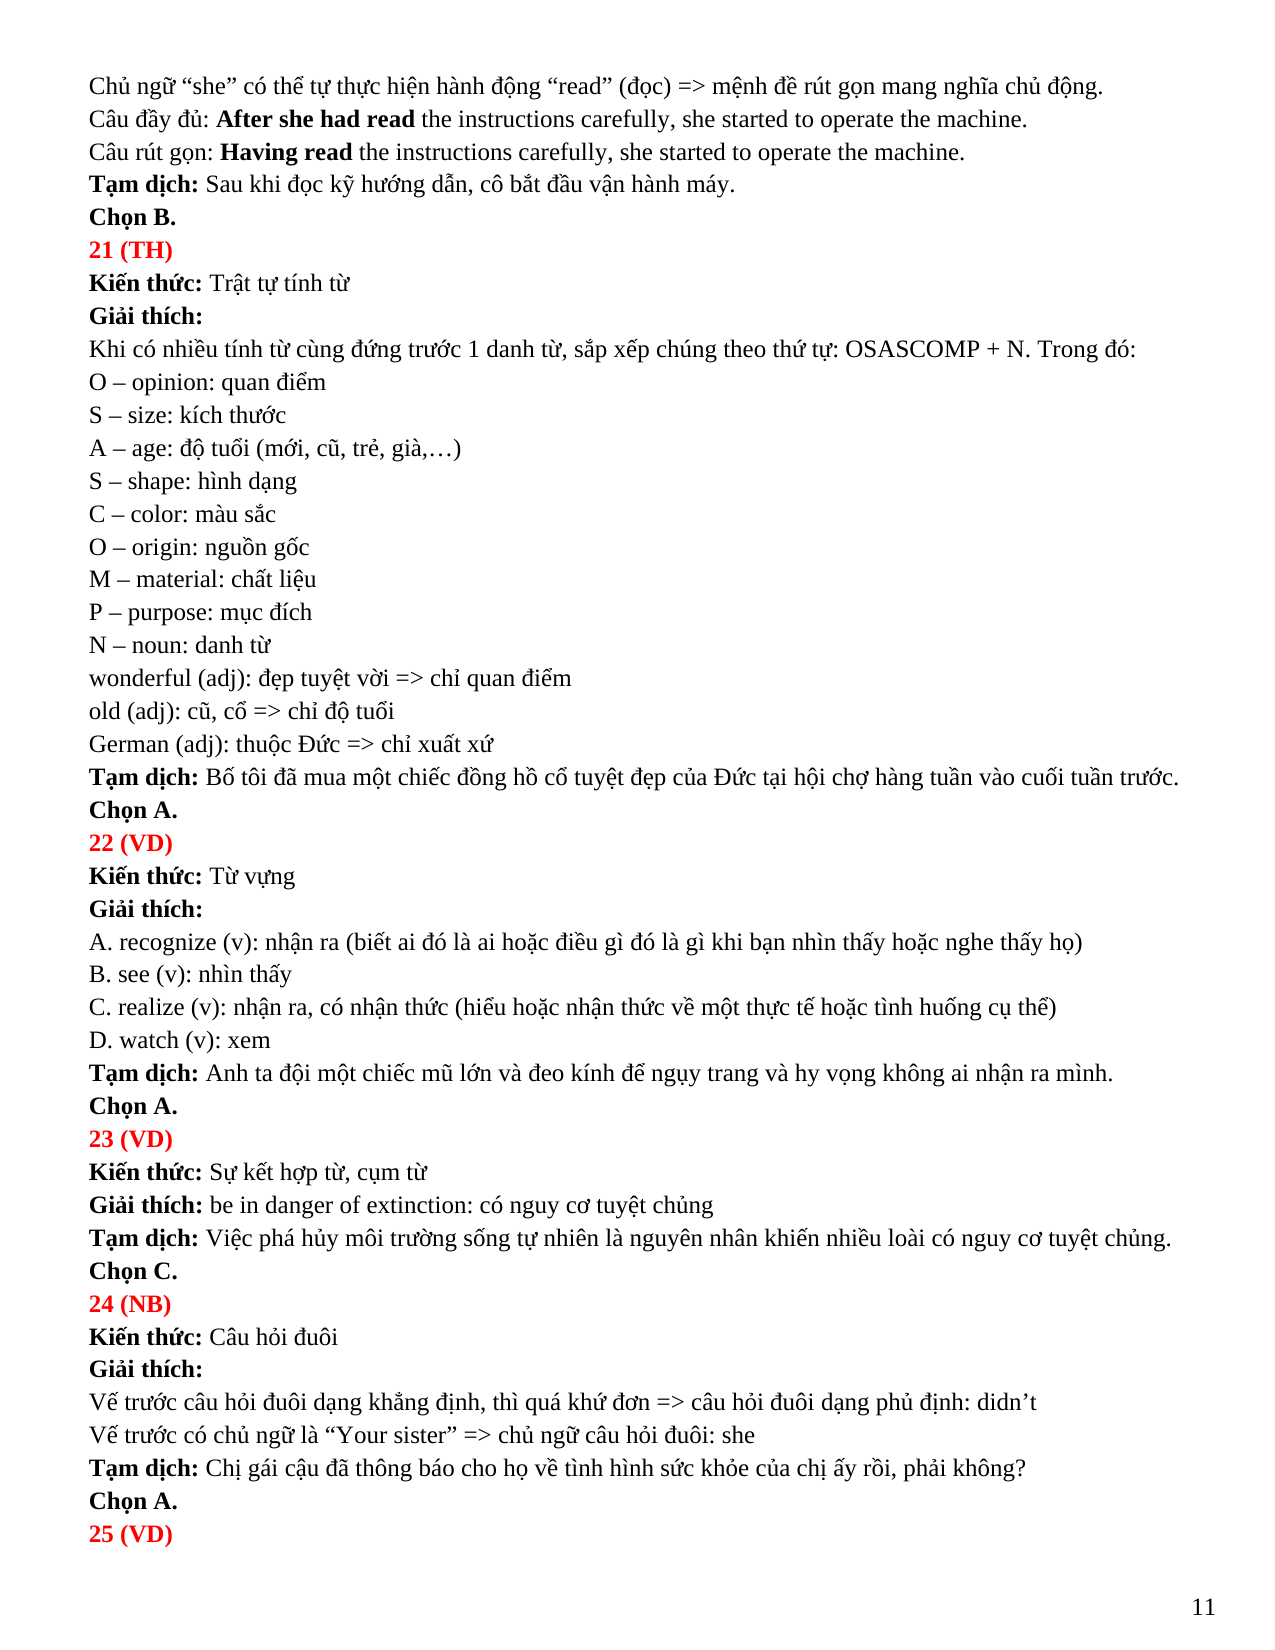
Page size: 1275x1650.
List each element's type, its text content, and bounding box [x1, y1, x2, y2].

text Giải thích: [89, 1354, 1216, 1383]
text Chọn A. [89, 1486, 1216, 1515]
text German (adj): thuộc Đức => chỉ xuất xứ [89, 729, 1216, 758]
text Chọn A. [89, 1091, 1216, 1120]
text old (adj): cũ, cổ => chỉ độ tuổi [89, 696, 1216, 725]
text 25 (VD) [89, 1519, 1216, 1548]
text C. realize (v): nhận ra, có nhận thức (hiểu hoặc nhận thức về một thực tế hoặc tình huống cụ thể) [89, 992, 1216, 1021]
text B. see (v): nhìn thấy [89, 959, 1216, 988]
text Tạm dịch: Sau khi đọc kỹ hướng dẫn, cô bắt đầu vận hành máy. [89, 169, 1216, 198]
text Vế trước có chủ ngữ là “Your sister” => chủ ngữ câu hỏi đuôi: she [89, 1420, 1216, 1449]
text Chủ ngữ “she” có thể tự thực hiện hành động “read” (đọc) => mệnh đề rút gọn mang nghĩa chủ động. [89, 71, 1216, 99]
text S – size: kích thước [89, 400, 1216, 429]
text Câu đầy đủ: After she had read the instructions carefully, she started to operate the machine. [89, 104, 1216, 132]
text O – opinion: quan điểm [89, 367, 1216, 396]
text Kiến thức: Sự kết hợp từ, cụm từ [89, 1157, 1216, 1186]
text 23 (VD) [89, 1124, 1216, 1153]
text 22 (VD) [89, 828, 1216, 857]
text O – origin: nguồn gốc [89, 532, 1216, 560]
text Vế trước câu hỏi đuôi dạng khẳng định, thì quá khứ đơn => câu hỏi đuôi dạng phủ định: didn’t [89, 1387, 1216, 1416]
text D. watch (v): xem [89, 1025, 1216, 1054]
text Giải thích: [89, 894, 1216, 922]
text Tạm dịch: Anh ta đội một chiếc mũ lớn và đeo kính để ngụy trang và hy vọng không ai nhận ra mình. [89, 1058, 1216, 1087]
text N – noun: danh từ [89, 630, 1216, 659]
text A – age: độ tuổi (mới, cũ, trẻ, già,…) [89, 433, 1216, 462]
text Tạm dịch: Bố tôi đã mua một chiếc đồng hồ cổ tuyệt đẹp của Đức tại hội chợ hàng tuần vào cuối tuần trước. [89, 762, 1216, 791]
text Kiến thức: Từ vựng [89, 861, 1216, 889]
text Giải thích: [89, 301, 1216, 330]
text M – material: chất liệu [89, 564, 1216, 593]
text Câu rút gọn: Having read the instructions carefully, she started to operate the machine. [89, 137, 1216, 165]
text A. recognize (v): nhận ra (biết ai đó là ai hoặc điều gì đó là gì khi bạn nhìn thấy hoặc nghe thấy họ) [89, 927, 1216, 955]
text Chọn C. [89, 1256, 1216, 1284]
text Tạm dịch: Việc phá hủy môi trường sống tự nhiên là nguyên nhân khiến nhiều loài có nguy cơ tuyệt chủng. [89, 1223, 1216, 1252]
text 21 (TH) [89, 235, 1216, 264]
text Khi có nhiều tính từ cùng đứng trước 1 danh từ, sắp xếp chúng theo thứ tự: OSASCOMP + N. Trong đó: [89, 334, 1216, 363]
text 24 (NB) [89, 1289, 1216, 1317]
text Tạm dịch: Chị gái cậu đã thông báo cho họ về tình hình sức khỏe của chị ấy rồi, phải không? [89, 1453, 1216, 1482]
text wonderful (adj): đẹp tuyệt vời => chỉ quan điểm [89, 663, 1216, 692]
text Chọn A. [89, 795, 1216, 824]
text C – color: màu sắc [89, 499, 1216, 527]
text Kiến thức: Câu hỏi đuôi [89, 1322, 1216, 1350]
text Giải thích: be in danger of extinction: có nguy cơ tuyệt chủng [89, 1190, 1216, 1219]
text P – purpose: mục đích [89, 597, 1216, 626]
text S – shape: hình dạng [89, 466, 1216, 494]
text Chọn B. [89, 202, 1216, 231]
text Kiến thức: Trật tự tính từ [89, 268, 1216, 297]
